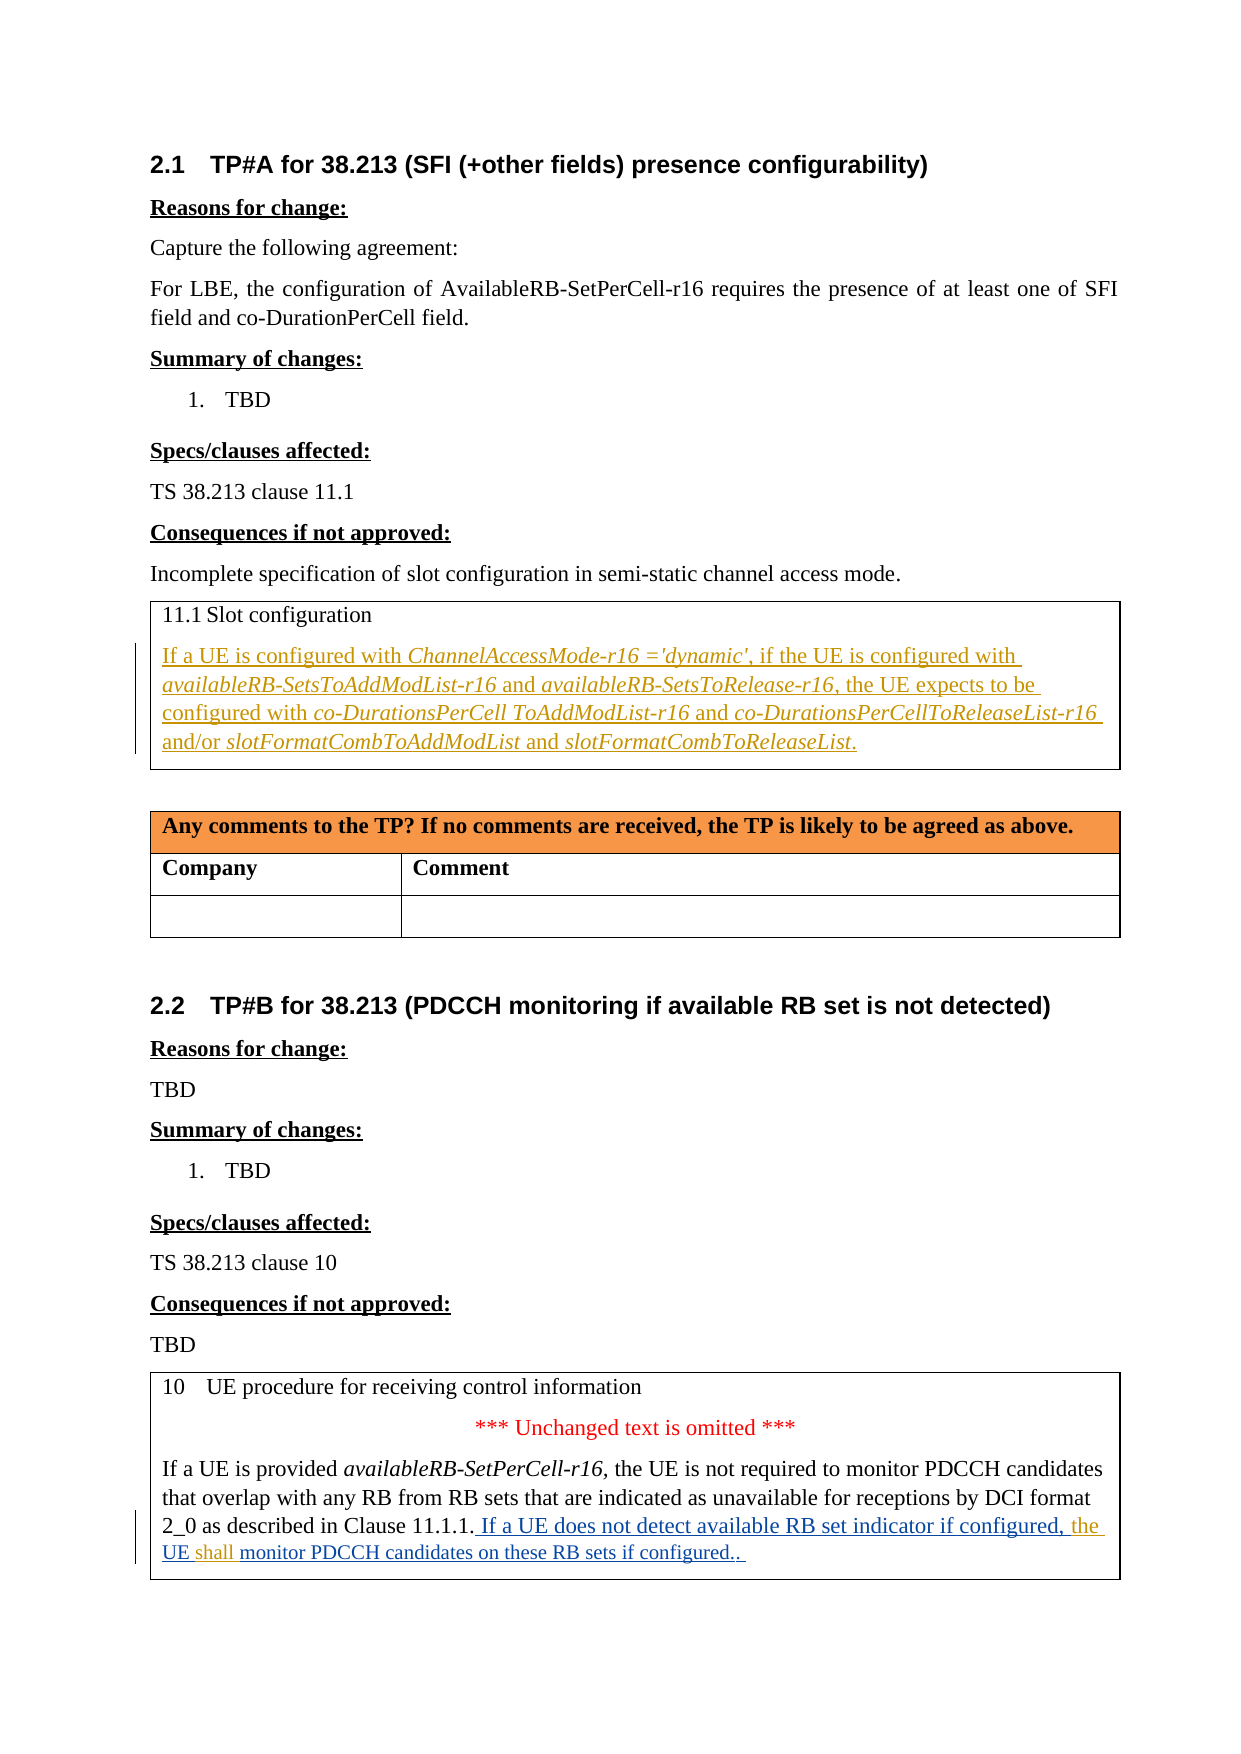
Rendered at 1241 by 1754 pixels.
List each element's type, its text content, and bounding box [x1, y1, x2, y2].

text TBD [150, 1076, 1120, 1102]
text Reasons for change: [150, 193, 1120, 220]
text Capture the following agreement: [150, 234, 1120, 261]
text Consequences if not approved: [150, 1290, 1120, 1317]
text Incomplete specification of slot configuration in semi-static channel access mode. [150, 559, 1120, 586]
table_cell Company [151, 854, 401, 895]
text For LBE, the configuration of AvailableRB-SetPerCell-r16 requires the presence of at least one of SFI field and co-DurationPerCell field. [150, 275, 1120, 330]
text Summary of changes: [150, 345, 1120, 371]
text TS 38.213 clause 11.1 [150, 478, 1120, 504]
text Summary of changes: [150, 1117, 1120, 1143]
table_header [151, 1373, 1119, 1579]
table_cell [151, 896, 401, 937]
text TBD [150, 1331, 1120, 1358]
list TBD [187, 386, 1120, 412]
text Specs/clauses affected: [150, 437, 1120, 463]
text TS 38.213 clause 10 [150, 1249, 1120, 1276]
table_header Any comments to the TP? If no comments are received, the TP is likely to be agreed as above. [151, 812, 1119, 853]
list TBD [187, 1157, 1120, 1184]
table_cell [402, 896, 1119, 937]
text Reasons for change: [150, 1035, 1120, 1061]
subtitle TP#A for 38.213 (SFI (+other fields) presence configurability) [150, 150, 1120, 179]
text Specs/clauses affected: [150, 1208, 1120, 1235]
table_cell Comment [402, 854, 1119, 895]
text Consequences if not approved: [150, 519, 1120, 545]
table_header 11.1 Slot configuration [151, 602, 1119, 769]
subtitle TP#B for 38.213 (PDCCH monitoring if available RB set is not detected) [150, 991, 1120, 1020]
